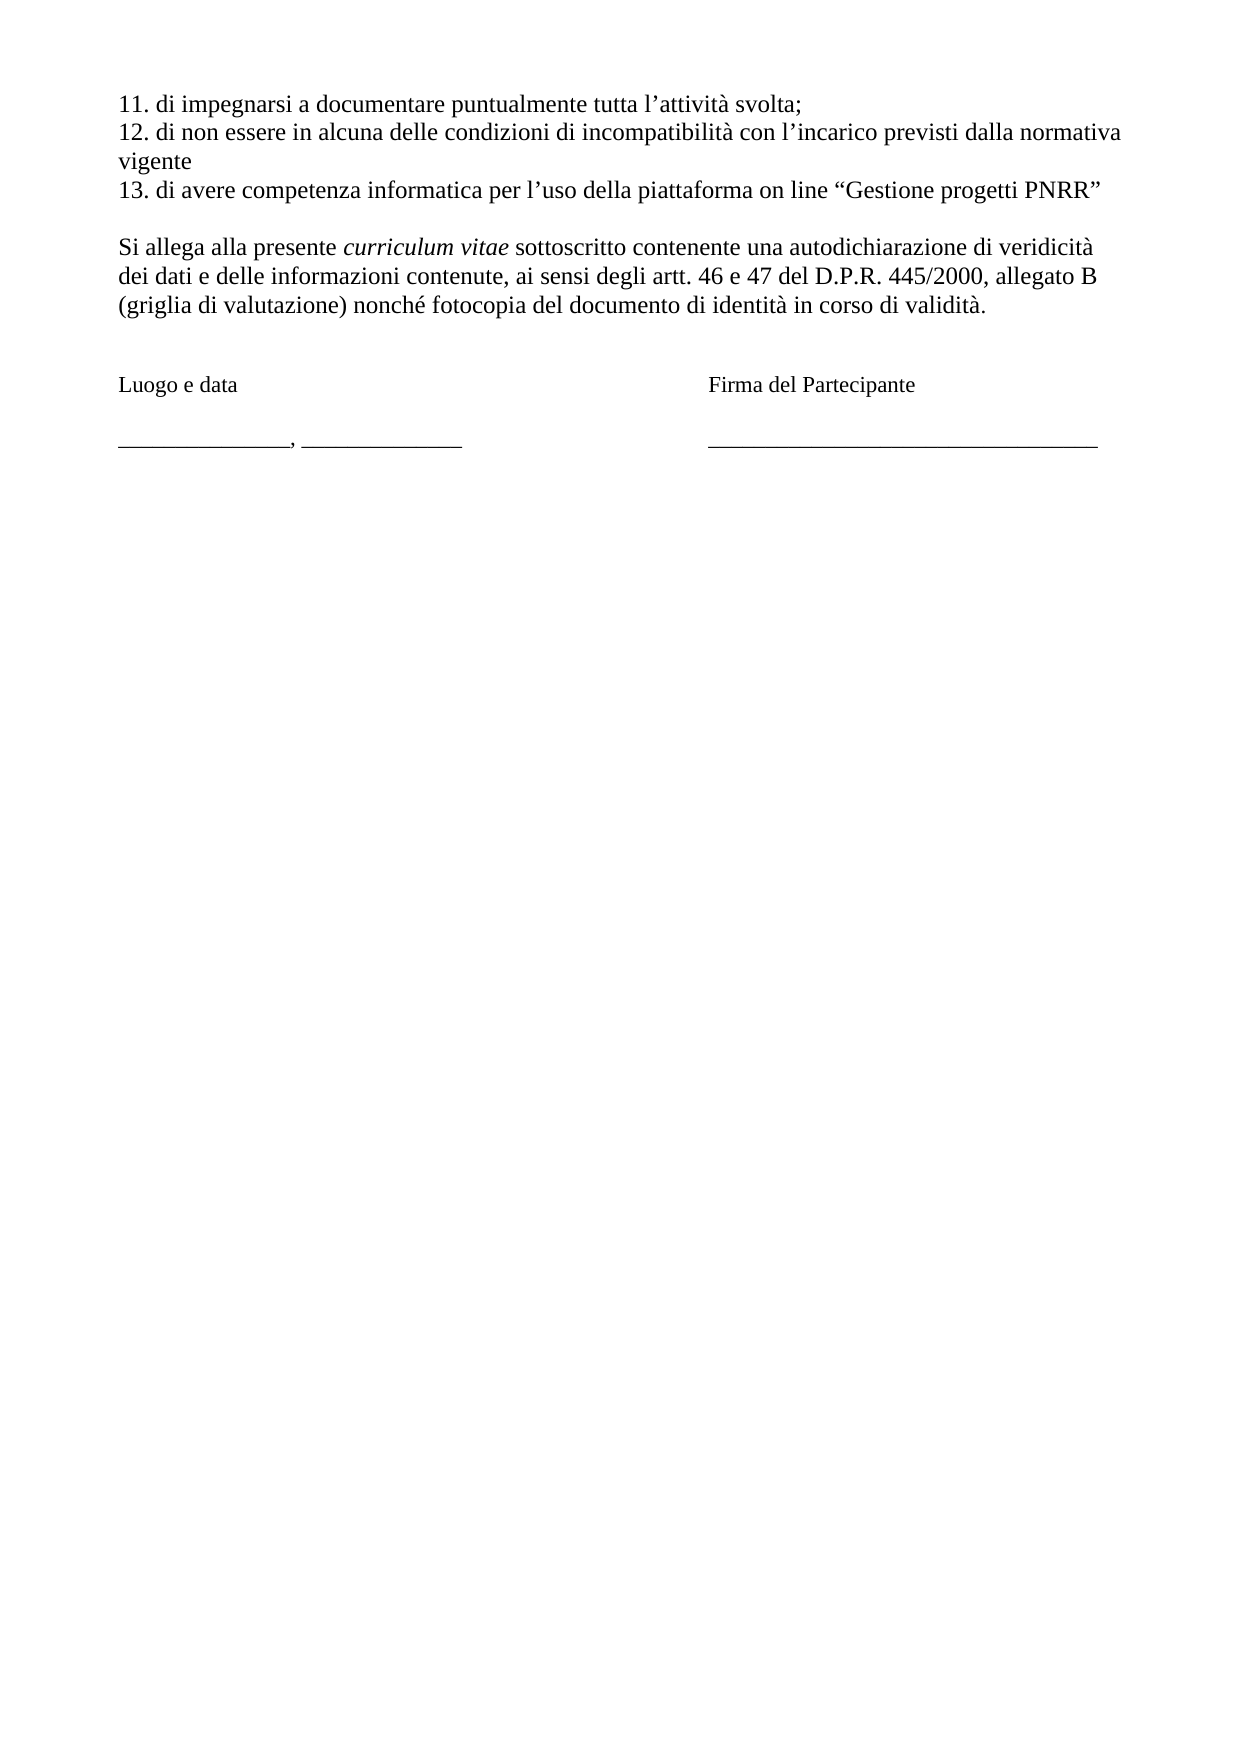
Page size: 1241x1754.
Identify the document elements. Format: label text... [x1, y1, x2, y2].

text Luogo e data Firma del Partecipante [118, 371, 1122, 398]
text 13. di avere competenza informatica per l’uso della piattaforma on line “Gestione progetti PNRR” [118, 175, 1122, 204]
text Si allega alla presente curriculum vitae sottoscritto contenente una autodichiarazione di veridicità dei dati e delle informazioni contenute, ai sensi degli artt. 46 e 47 del D.P.R. 445/2000, allegato B (griglia di valutazione) nonché fotocopia del documento di identità in corso di validità. [118, 232, 1122, 319]
text 11. di impegnarsi a documentare puntualmente tutta l’attività svolta; [118, 89, 1122, 117]
text _______________, ______________ __________________________________ [118, 424, 1122, 450]
text 12. di non essere in alcuna delle condizioni di incompatibilità con l’incarico previsti dalla normativa vigente [118, 117, 1122, 175]
